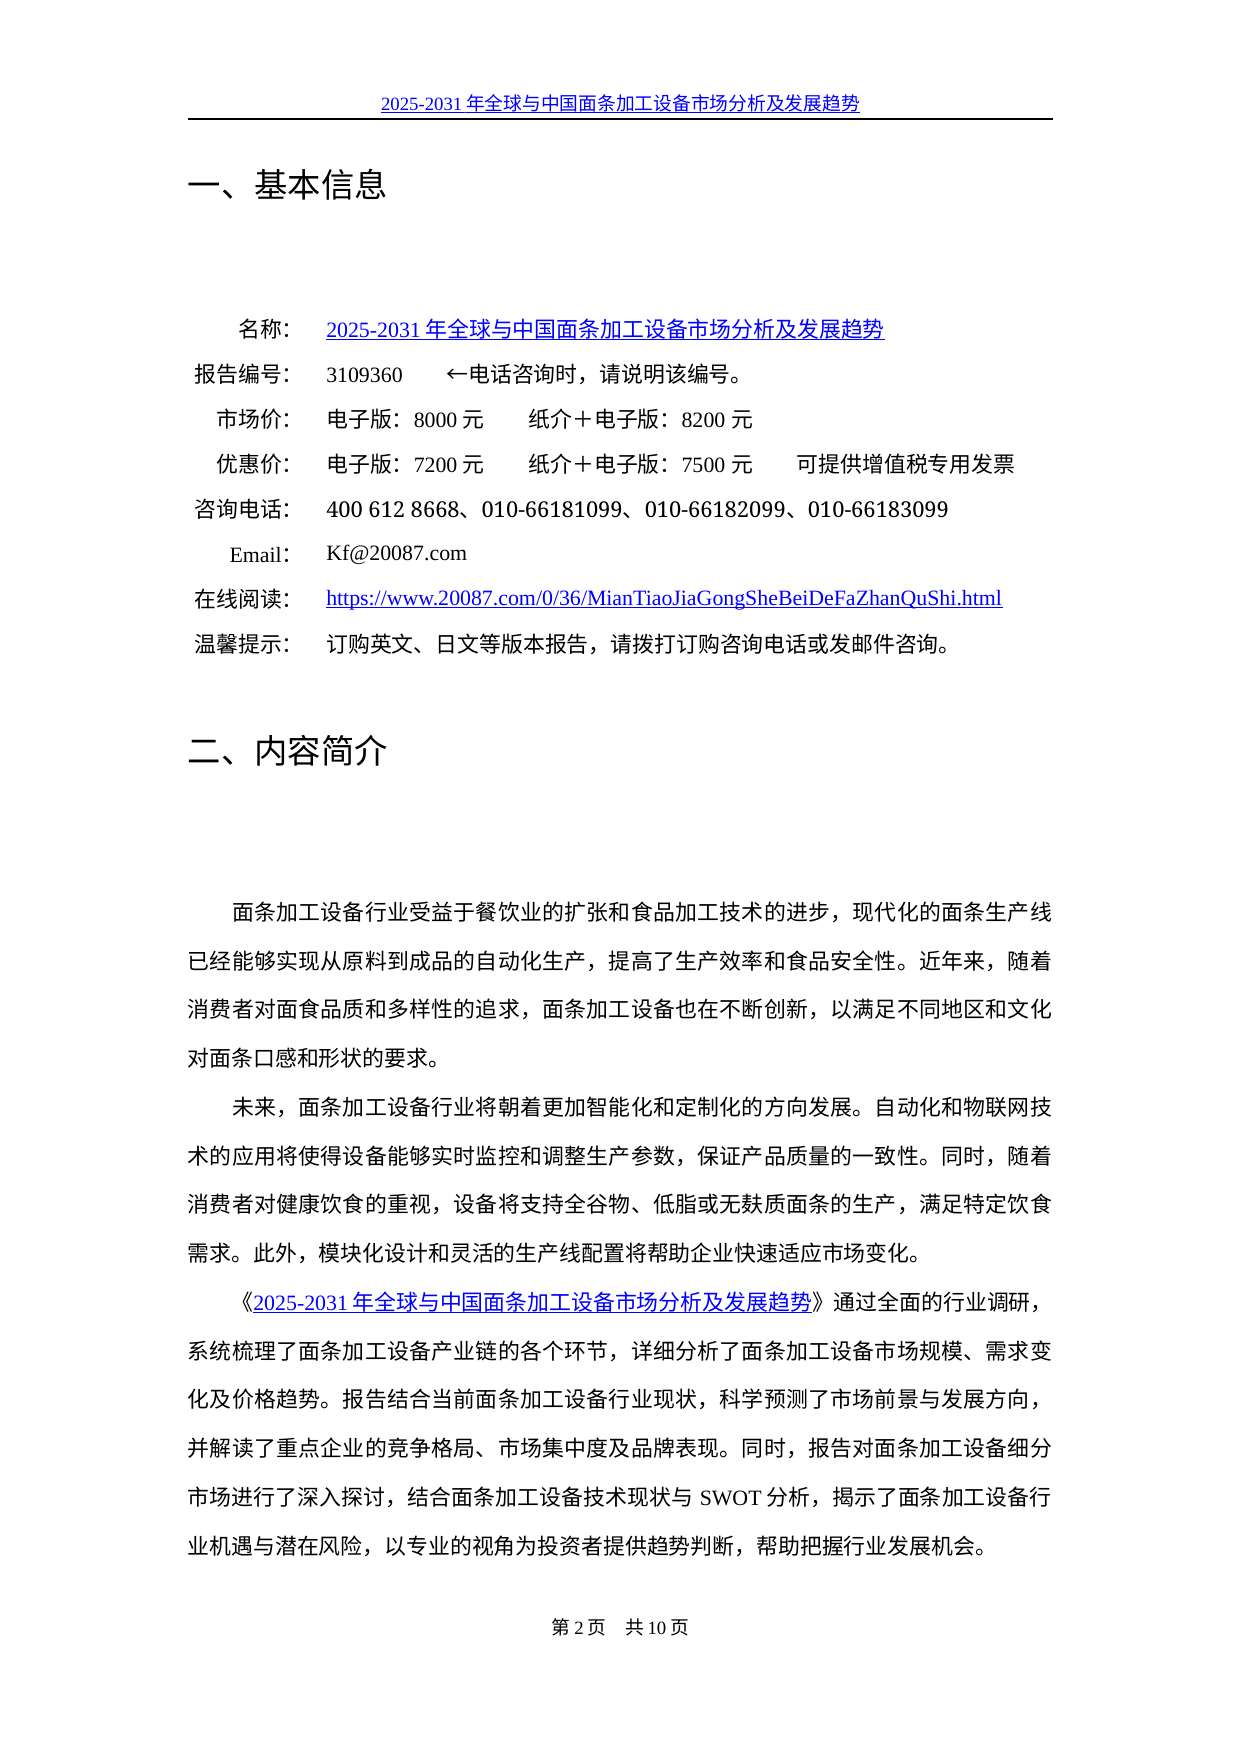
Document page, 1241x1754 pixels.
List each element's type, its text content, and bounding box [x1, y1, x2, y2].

table_cell 400 612 8668、010-66181099、010-66182099、010-66183099 [315, 492, 1073, 537]
table_cell 优惠价： [167, 447, 315, 492]
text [187, 894, 1053, 1561]
table_cell 订购英文、日文等版本报告，请拨打订购咨询电话或发邮件咨询。 [315, 627, 1073, 672]
table_cell 报告编号： [167, 357, 315, 402]
table_cell 电子版：8000 元 纸介＋电子版：8200 元 [315, 402, 1073, 447]
table_cell 在线阅读： [167, 582, 315, 627]
table_cell 咨询电话： [167, 492, 315, 537]
table_header 名称： [167, 312, 315, 357]
table_cell 市场价： [167, 402, 315, 447]
title 一、基本信息 [187, 150, 1053, 215]
table_cell Email： [167, 537, 315, 582]
table_cell 电子版：7200 元 纸介＋电子版：7500 元 可提供增值税专用发票 [315, 447, 1073, 492]
table_cell 3109360 ←电话咨询时，请说明该编号。 [315, 357, 1073, 402]
table_cell [315, 582, 1073, 627]
table_cell 温馨提示： [167, 627, 315, 672]
table_header 2025-2031年全球与中国面条加工设备市场分析及发展趋势 [315, 312, 1073, 357]
table_cell Kf@20087.com [315, 537, 1073, 582]
title 二、内容简介 [187, 717, 1053, 782]
